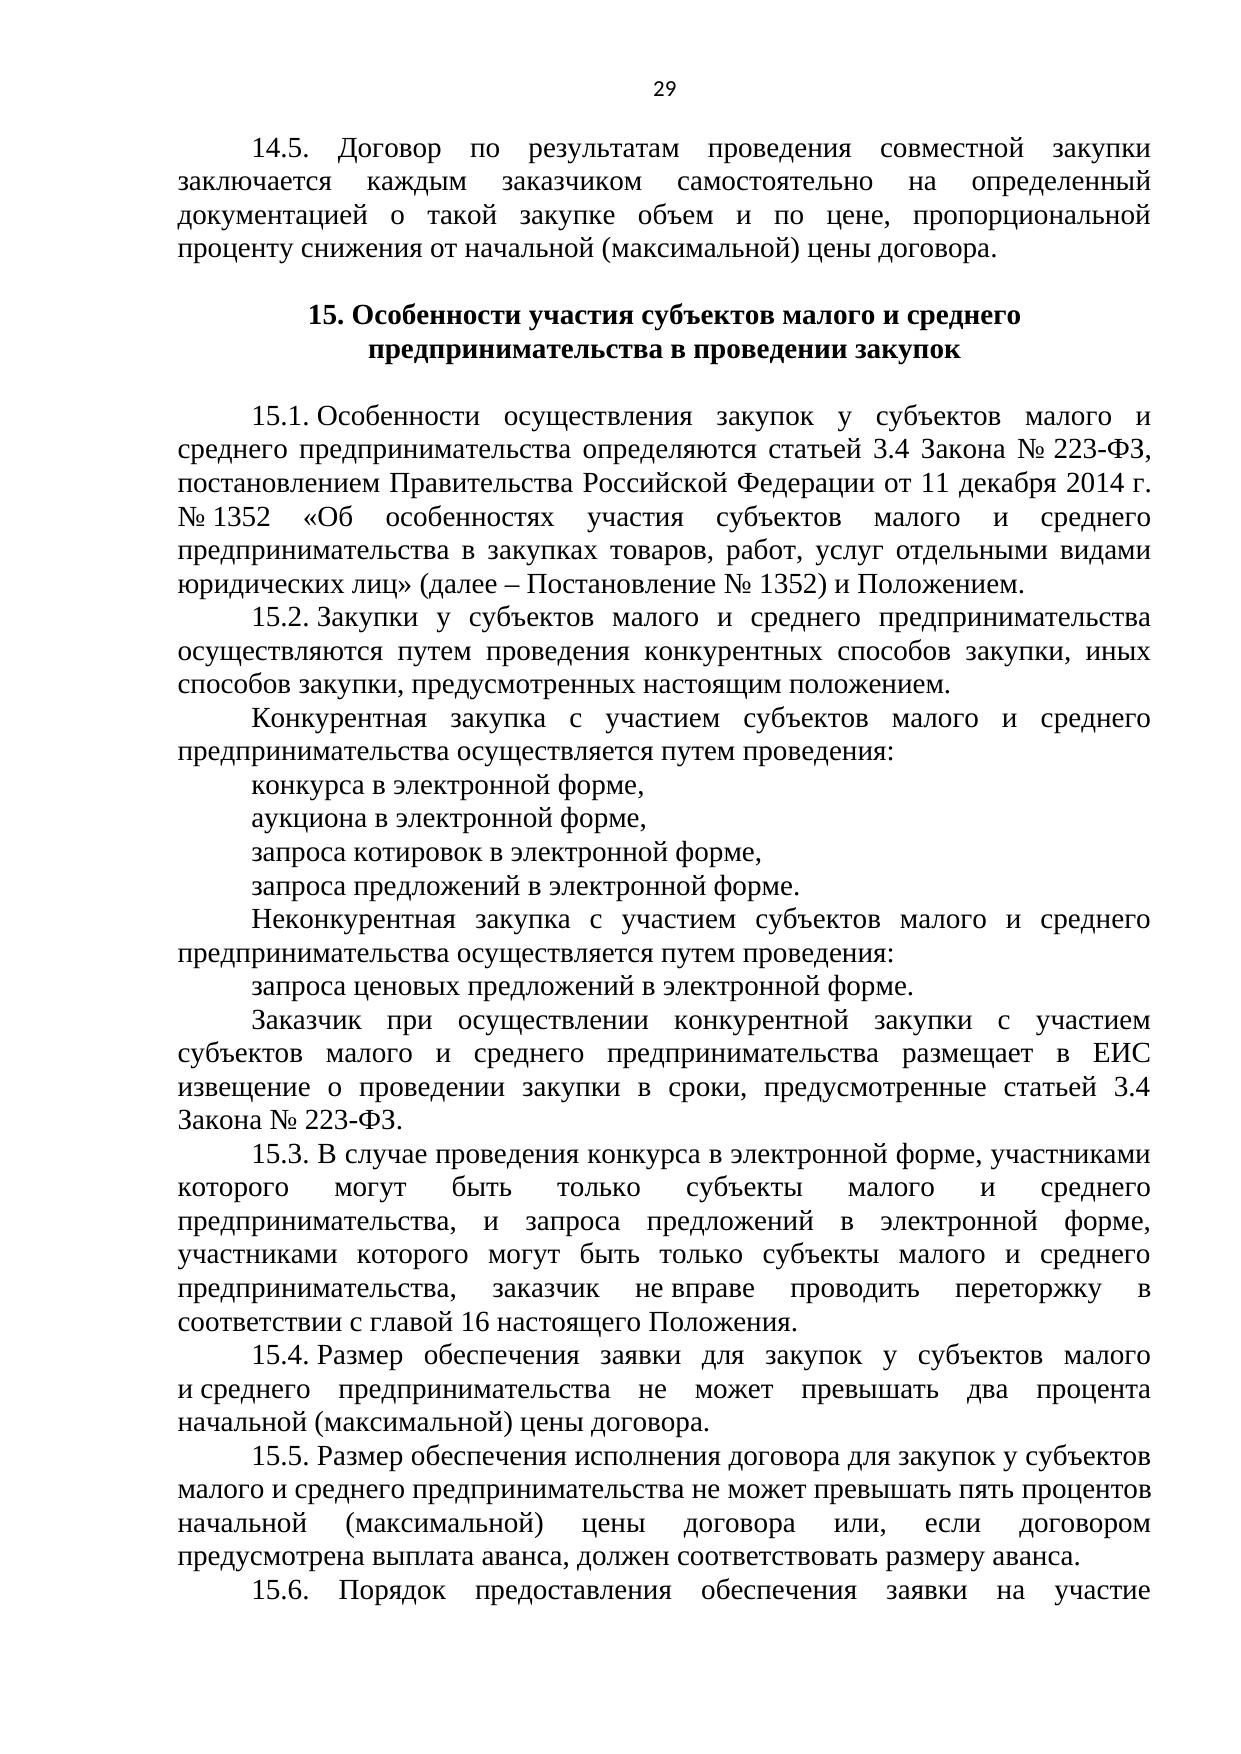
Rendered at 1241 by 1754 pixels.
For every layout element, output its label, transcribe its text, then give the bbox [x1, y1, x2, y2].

text аукциона в электронной форме, [177, 801, 1152, 834]
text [177, 1572, 1152, 1606]
text 15.2. Закупки у субъектов малого и среднего предпринимательства осуществляются путем проведения конкурентных способов закупки, иных способов закупки, предусмотренных настоящим положением. [177, 599, 1152, 700]
text запроса ценовых предложений в электронной форме. [177, 968, 1152, 1002]
text Неконкурентная закупка с участием субъектов малого и среднего предпринимательства осуществляется путем проведения: [177, 901, 1152, 968]
text 15.4. Размер обеспечения заявки для закупок у субъектов малого и среднего предпринимательства не может превышать два процента начальной (максимальной) цены договора. [177, 1337, 1152, 1438]
text Заказчик при осуществлении конкурентной закупки с участием субъектов малого и среднего предпринимательства размещает в ЕИС извещение о проведении закупки в сроки, предусмотренные статьей 3.4 Закона № 223-ФЗ. [177, 1002, 1152, 1136]
text 15.5. Размер обеспечения исполнения договора для закупок у субъектов малого и среднего предпринимательства не может превышать пять процентов начальной (максимальной) цены договора или, если договором предусмотрена выплата аванса, должен соответствовать размеру аванса. [177, 1438, 1152, 1572]
text 14.5. Договор по результатам проведения совместной закупки заключается каждым заказчиком самостоятельно на определенный документацией о такой закупке объем и по цене, пропорциональной проценту снижения от начальной (максимальной) цены договора. [177, 130, 1152, 264]
text запроса котировок в электронной форме, [177, 834, 1152, 868]
text конкурса в электронной форме, [177, 767, 1152, 801]
subtitle 15. Особенности участия субъектов малого и среднего предпринимательства в проведении закупок [177, 297, 1152, 364]
text запроса предложений в электронной форме. [177, 868, 1152, 901]
text Конкурентная закупка с участием субъектов малого и среднего предпринимательства осуществляется путем проведения: [177, 700, 1152, 767]
text 15.3. В случае проведения конкурса в электронной форме, участниками которого могут быть только субъекты малого и среднего предпринимательства, и запроса предложений в электронной форме, участниками которого могут быть только субъекты малого и среднего предпринимательства, заказчик не вправе проводить переторжку в соответствии с главой 16 настоящего Положения. [177, 1136, 1152, 1337]
text 15.1. Особенности осуществления закупок у субъектов малого и среднего предпринимательства определяются статьей 3.4 Закона № 223-ФЗ, постановлением Правительства Российской Федерации от 11 декабря 2014 г. № 1352 «Об особенностях участия субъектов малого и среднего предпринимательства в закупках товаров, работ, услуг отдельными видами юридических лиц» (далее – Постановление № 1352) и Положением. [177, 398, 1152, 599]
